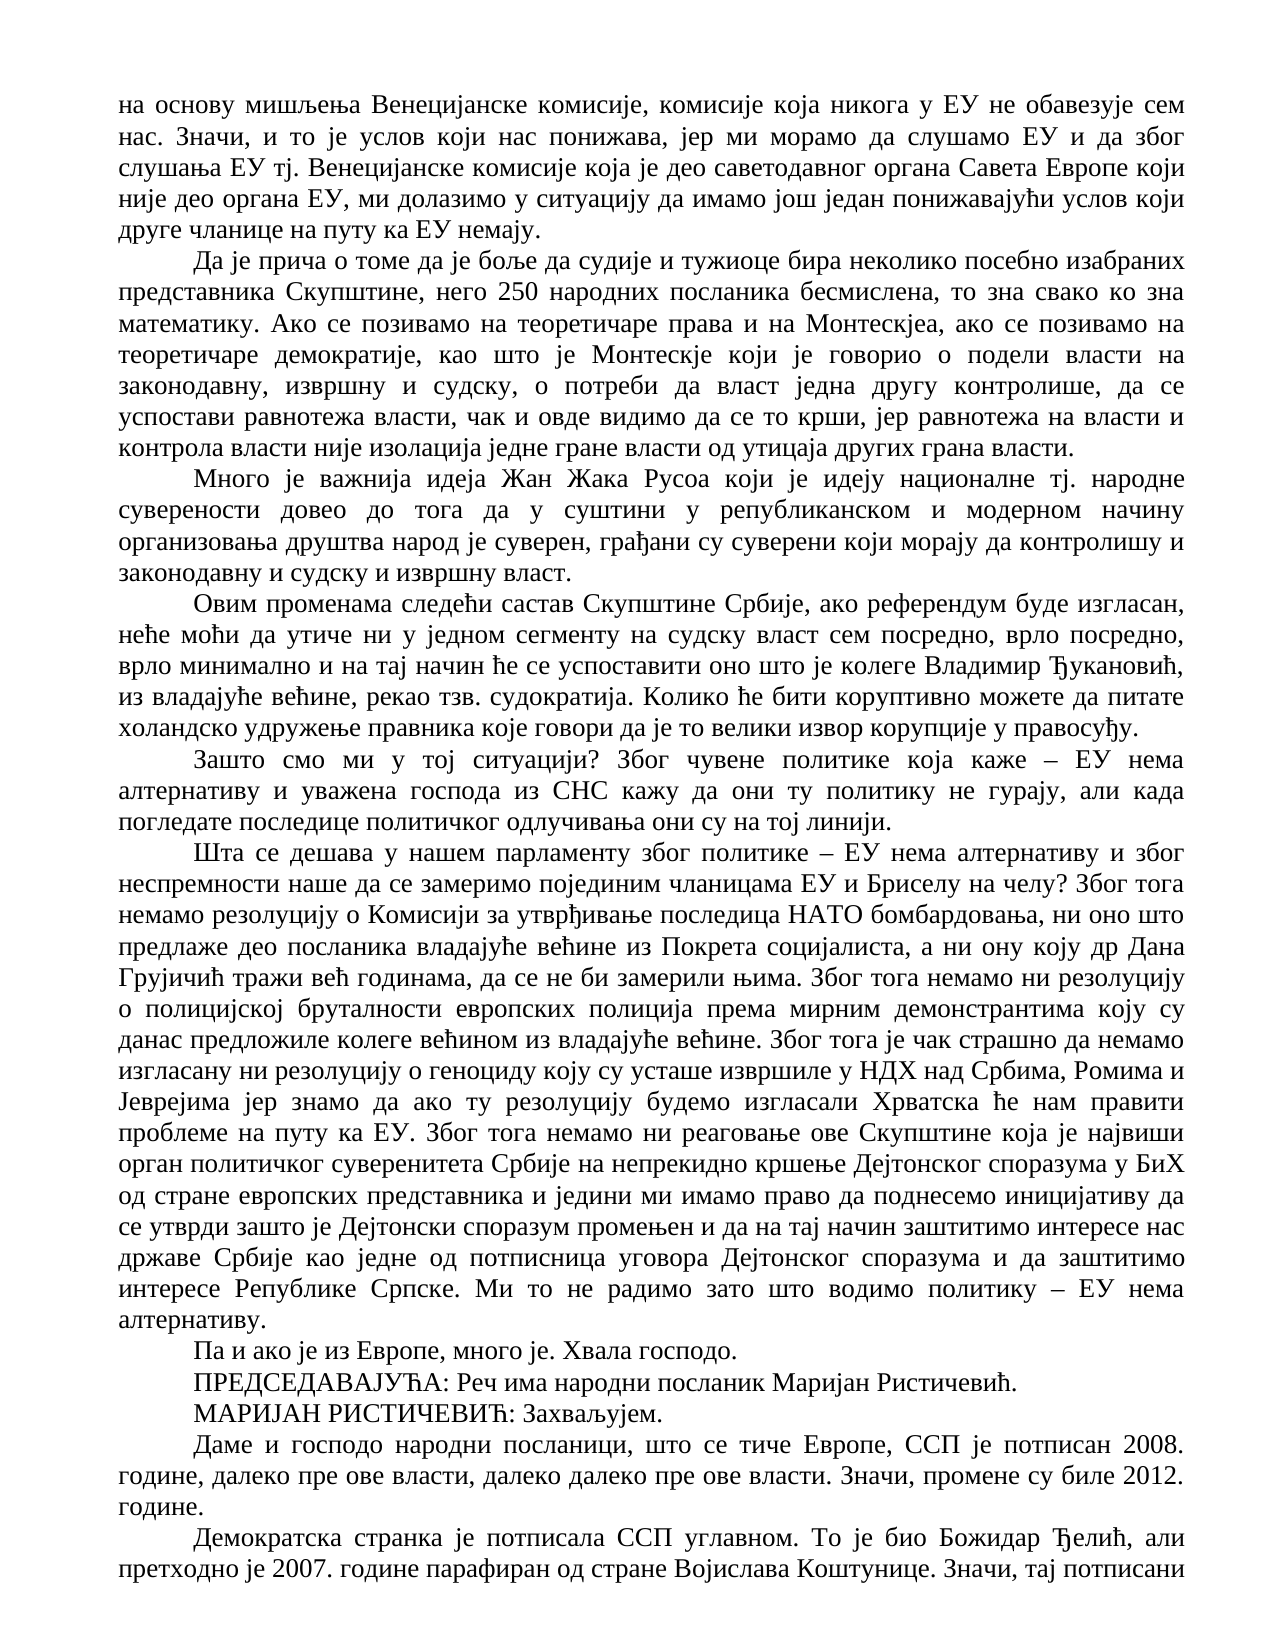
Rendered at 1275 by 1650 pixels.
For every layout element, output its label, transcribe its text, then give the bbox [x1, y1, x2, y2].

text Да је прича о томе да је боље да судије и тужиоце бира неколико посебно изабраних представника Скупштине, него 250 народних посланика бесмислена, то зна свако ко зна математику. Ако се позивамо на теоретичаре права и на Монтескјеа, ако се позивамо на теоретичаре демократије, као што је Монтескје који је говорио о подели власти на законодавну, извршну и судску, о потреби да власт једна другу контролише, да се успостави равнотежа власти, чак и овде видимо да се то крши, јер равнотежа на власти и контрола власти није изолација једне гране власти од утицаја других грана власти. [118, 244, 1186, 462]
text Шта се дешава у нашем парламенту због политике – ЕУ нема алтернативу и због неспремности наше да се замеримо појединим чланицама ЕУ и Бриселу на челу? Због тога немамо резолуцију о Комисији за утврђивање последица НАТО бомбардовања, ни оно што предлаже део посланика владајуће већине из Покрета социјалиста, а ни ону коју др Дана Грујичић тражи већ годинама, да се не би замерили њима. Због тога немамо ни резолуцију о полицијској бруталности европских полиција према мирним демонстрантима коју су данас предложиле колеге већином из владајуће већине. Због тога је чак страшно да немамо изгласану ни резолуцију о геноциду коју су усташе извршиле у НДХ над Србима, Ромима и Јеврејима јер знамо да ако ту резолуцију будемо изгласали Хрватска ће нам правити проблеме на путу ка ЕУ. Због тога немамо ни реаговање ове Скупштине која је највиши орган политичког суверенитета Србије на непрекидно кршење Дејтонског споразума у БиХ од стране европских представника и једини ми имамо право да поднесемо иницијативу да се утврди зашто је Дејтонски споразум промењен и да на тај начин заштитимо интересе нас државе Србије као једне од потписница уговора Дејтонског споразума и да заштитимо интересе Републике Српске. Ми то не радимо зато што водимо политику – ЕУ нема алтернативу. [118, 836, 1186, 1334]
text МАРИЈАН РИСТИЧЕВИЋ: Захваљујем. [118, 1397, 1186, 1428]
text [118, 89, 1186, 244]
text Даме и господо народни посланици, што се тиче Европе, ССП је потписан 2008. године, далеко пре ове власти, далеко далеко пре ове власти. Значи, промене су биле 2012. године. [118, 1428, 1186, 1521]
text Зашто смо ми у тој ситуацији? Због чувене политике која каже – ЕУ нема алтернативу и уважена господа из СНС кажу да они ту политику не гурају, али када погледате последице политичког одлучивања они су на тој линији. [118, 743, 1186, 836]
text Много је важнија идеја Жан Жака Русоа који је идеју националне тј. народне суверености довео до тога да у суштини у републиканском и модерном начину организовања друштва народ је суверен, грађани су суверени који морају да контролишу и законодавну и судску и извршну власт. [118, 462, 1186, 587]
text ПРЕДСЕДАВАЈУЋА: Реч има народни посланик Маријан Ристичевић. [118, 1366, 1186, 1397]
text Овим променама следећи састав Скупштине Србије, ако референдум буде изгласан, неће моћи да утиче ни у једном сегменту на судску власт сем посредно, врло посредно, врло минимално и на тај начин ће се успоставити оно што је колеге Владимир Ђукановић, из владајуће већине, рекао тзв. судократија. Колико ће бити коруптивно можете да питате холандско удружење правника које говори да је то велики извор корупције у правосуђу. [118, 587, 1186, 743]
text Па и ако је из Европе, много је. Хвала господо. [118, 1334, 1186, 1366]
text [118, 1521, 1186, 1584]
